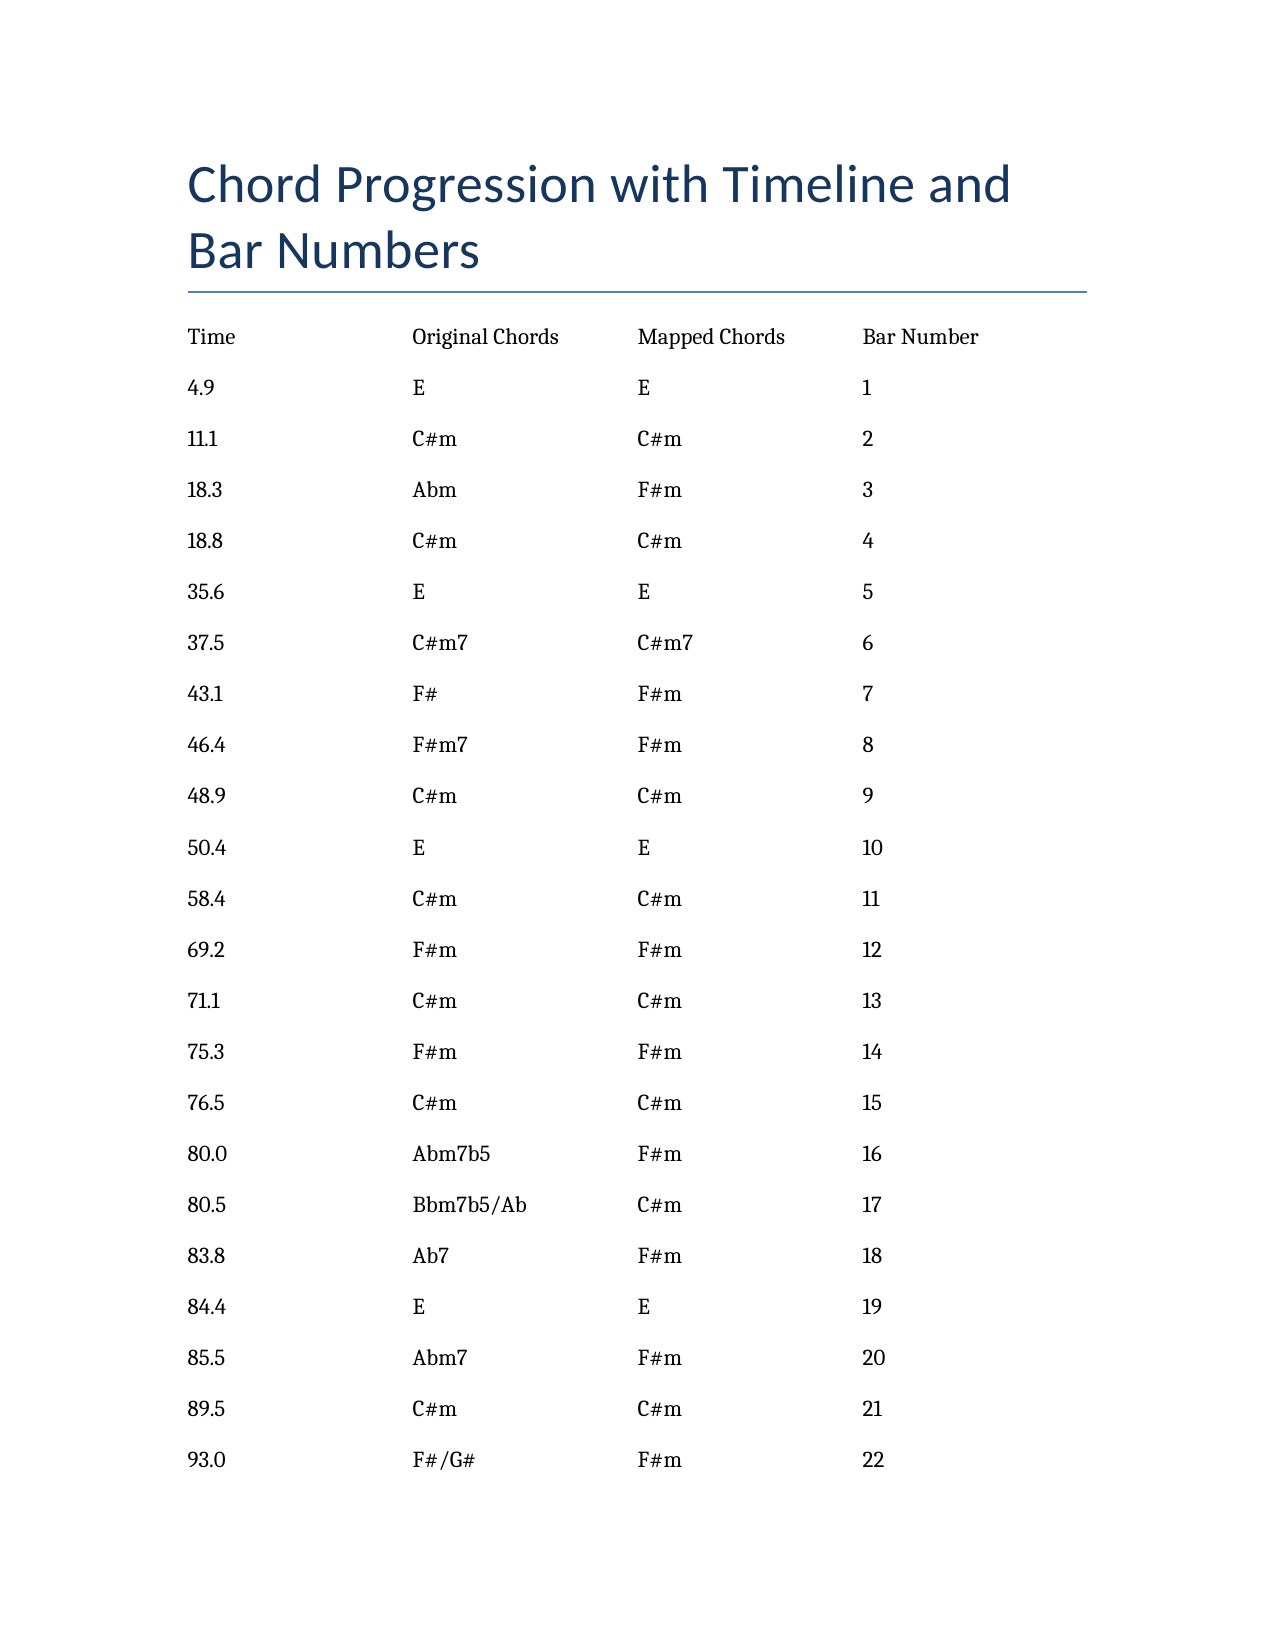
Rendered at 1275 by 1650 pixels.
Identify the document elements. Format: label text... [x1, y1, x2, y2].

table_cell 19 [851, 1294, 1076, 1345]
table_cell 11 [851, 885, 1076, 936]
table_cell E [401, 1294, 626, 1345]
table_cell 10 [851, 834, 1076, 885]
table_cell 17 [851, 1192, 1076, 1243]
table_cell F#m [626, 936, 851, 987]
table_cell C#m [626, 988, 851, 1038]
table_cell F#/G# [401, 1447, 626, 1498]
table_cell E [401, 834, 626, 885]
table_cell 83.8 [176, 1243, 401, 1294]
table_cell 89.5 [176, 1396, 401, 1447]
table_cell Ab7 [401, 1243, 626, 1294]
table_cell E [626, 1294, 851, 1345]
table_cell 22 [851, 1447, 1076, 1498]
table_cell 50.4 [176, 834, 401, 885]
table_cell F#m [626, 681, 851, 732]
table_cell C#m [401, 885, 626, 936]
table_cell 58.4 [176, 885, 401, 936]
table_cell 6 [851, 630, 1076, 681]
table_cell 12 [851, 936, 1076, 987]
table_cell 37.5 [176, 630, 401, 681]
table_header Bar Number [851, 324, 1076, 375]
table_cell Abm [401, 477, 626, 528]
table_cell C#m [626, 426, 851, 477]
table_header Original Chords [401, 324, 626, 375]
table_cell F#m [401, 936, 626, 987]
table_cell C#m [401, 426, 626, 477]
table_cell 20 [851, 1345, 1076, 1396]
table_cell 43.1 [176, 681, 401, 732]
table_cell 80.0 [176, 1141, 401, 1192]
table_cell Abm7b5 [401, 1141, 626, 1192]
table_cell E [401, 579, 626, 630]
table_cell 15 [851, 1090, 1076, 1141]
table_cell Bbm7b5/Ab [401, 1192, 626, 1243]
table_cell C#m [626, 885, 851, 936]
table_cell F#m [626, 1039, 851, 1089]
table_cell 76.5 [176, 1090, 401, 1141]
table_cell 4 [851, 528, 1076, 579]
table_cell 18 [851, 1243, 1076, 1294]
table_cell 69.2 [176, 936, 401, 987]
table_cell 13 [851, 988, 1076, 1038]
table_cell 4.9 [176, 375, 401, 426]
table_cell C#m [626, 528, 851, 579]
table_cell 46.4 [176, 732, 401, 783]
table_cell 48.9 [176, 783, 401, 834]
table_cell C#m7 [626, 630, 851, 681]
table_cell C#m [401, 1396, 626, 1447]
table_cell F#m [401, 1039, 626, 1089]
table_cell 5 [851, 579, 1076, 630]
table_cell 9 [851, 783, 1076, 834]
table_cell C#m7 [401, 630, 626, 681]
table_cell F#m [626, 1345, 851, 1396]
table_cell 84.4 [176, 1294, 401, 1345]
table_cell F#m [626, 1243, 851, 1294]
table_cell 18.3 [176, 477, 401, 528]
table_cell E [626, 834, 851, 885]
table_cell F#m [626, 732, 851, 783]
table_cell Abm7 [401, 1345, 626, 1396]
table_cell C#m [626, 783, 851, 834]
table_cell F#m [626, 477, 851, 528]
table_cell 85.5 [176, 1345, 401, 1396]
table_cell C#m [401, 1090, 626, 1141]
table_cell F# [401, 681, 626, 732]
table_cell E [626, 375, 851, 426]
table_cell 80.5 [176, 1192, 401, 1243]
table_cell 71.1 [176, 988, 401, 1038]
table_cell C#m [626, 1090, 851, 1141]
table_cell 14 [851, 1039, 1076, 1089]
table_cell 16 [851, 1141, 1076, 1192]
table_cell 11.1 [176, 426, 401, 477]
table_cell F#m7 [401, 732, 626, 783]
table_cell 3 [851, 477, 1076, 528]
table_cell 8 [851, 732, 1076, 783]
table_cell 21 [851, 1396, 1076, 1447]
table_cell C#m [626, 1192, 851, 1243]
table_cell 93.0 [176, 1447, 401, 1498]
table_header Mapped Chords [626, 324, 851, 375]
table_cell 35.6 [176, 579, 401, 630]
table_cell 7 [851, 681, 1076, 732]
table_cell C#m [401, 783, 626, 834]
table_cell E [626, 579, 851, 630]
table_cell 75.3 [176, 1039, 401, 1089]
table_cell 18.8 [176, 528, 401, 579]
table_cell C#m [401, 528, 626, 579]
table_header Time [176, 324, 401, 375]
table_cell E [401, 375, 626, 426]
table_cell C#m [401, 988, 626, 1038]
table_cell F#m [626, 1141, 851, 1192]
table_cell F#m [626, 1447, 851, 1498]
table_cell 1 [851, 375, 1076, 426]
table_cell C#m [626, 1396, 851, 1447]
table_cell 2 [851, 426, 1076, 477]
title Chord Progression with Timeline and Bar Numbers [187, 150, 1087, 293]
